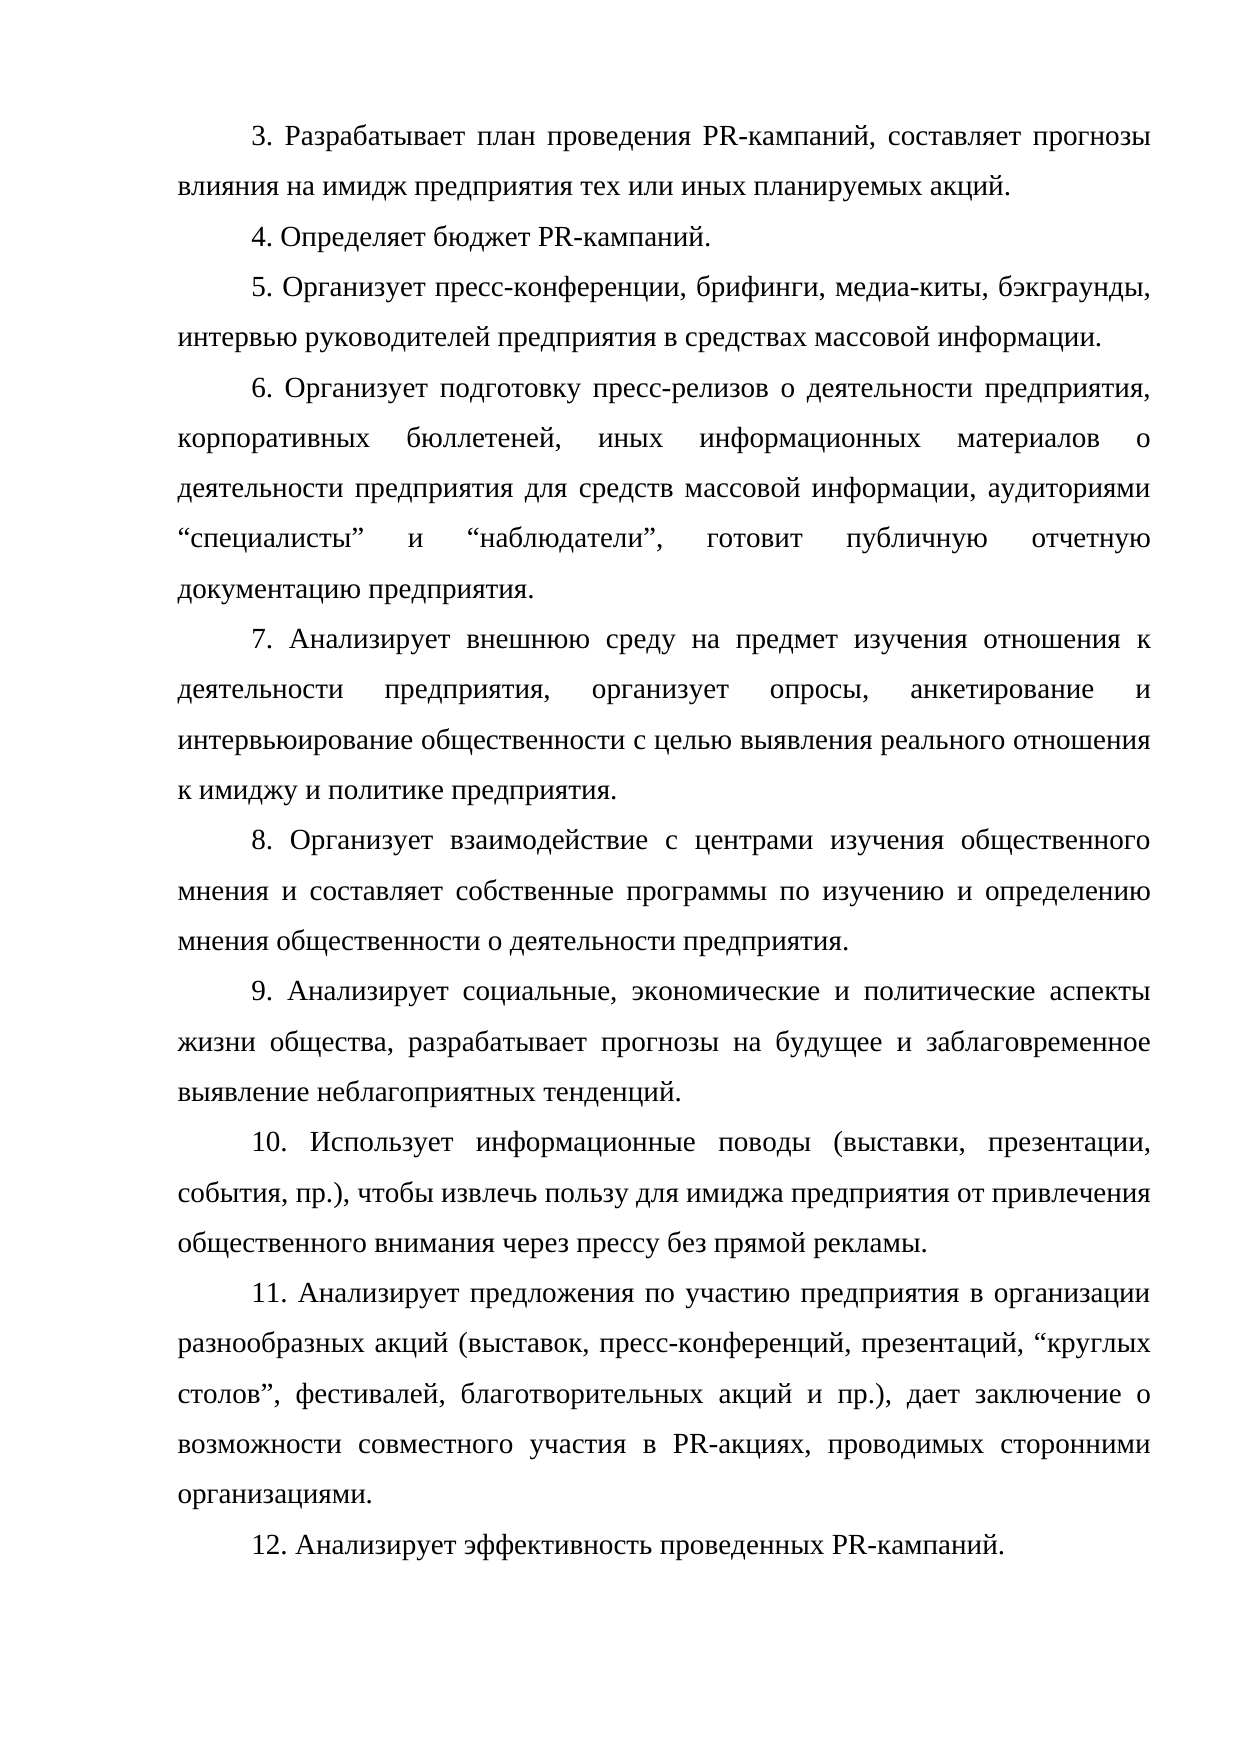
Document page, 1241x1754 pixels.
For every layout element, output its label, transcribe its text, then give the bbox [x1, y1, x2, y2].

text 10. Использует информационные поводы (выставки, презентации, события, пр.), чтобы извлечь пользу для имиджа предприятия от привлечения общественного внимания через прессу без прямой рекламы. [177, 1124, 1152, 1258]
text 4. Определяет бюджет PR-кампаний. [177, 219, 1152, 252]
text 3. Разрабатывает план проведения PR-кампаний, составляет прогнозы влияния на имидж предприятия тех или иных планируемых акций. [177, 118, 1152, 202]
text 5. Организует пресс-конференции, брифинги, медиа-киты, бэкграунды, интервью руководителей предприятия в средствах массовой информации. [177, 269, 1152, 353]
text 8. Организует взаимодействие с центрами изучения общественного мнения и составляет собственные программы по изучению и определению мнения общественности о деятельности предприятия. [177, 822, 1152, 957]
text 12. Анализирует эффективность проведенных PR-кампаний. [177, 1527, 1152, 1560]
text 11. Анализирует предложения по участию предприятия в организации разнообразных акций (выставок, пресс-конференций, презентаций, “круглых столов”, фестивалей, благотворительных акций и пр.), дает заключение о возможности совместного участия в PR-акциях, проводимых сторонними организациями. [177, 1275, 1152, 1510]
text 7. Анализирует внешнюю среду на предмет изучения отношения к деятельности предприятия, организует опросы, анкетирование и интервьюирование общественности с целью выявления реального отношения к имиджу и политике предприятия. [177, 621, 1152, 806]
text 6. Организует подготовку пресс-релизов о деятельности предприятия, корпоративных бюллетеней, иных информационных материалов о деятельности предприятия для средств массовой информации, аудиториями “специалисты” и “наблюдатели”, готовит публичную отчетную документацию предприятия. [177, 370, 1152, 604]
text 9. Анализирует социальные, экономические и политические аспекты жизни общества, разрабатывает прогнозы на будущее и заблаговременное выявление неблагоприятных тенденций. [177, 973, 1152, 1108]
